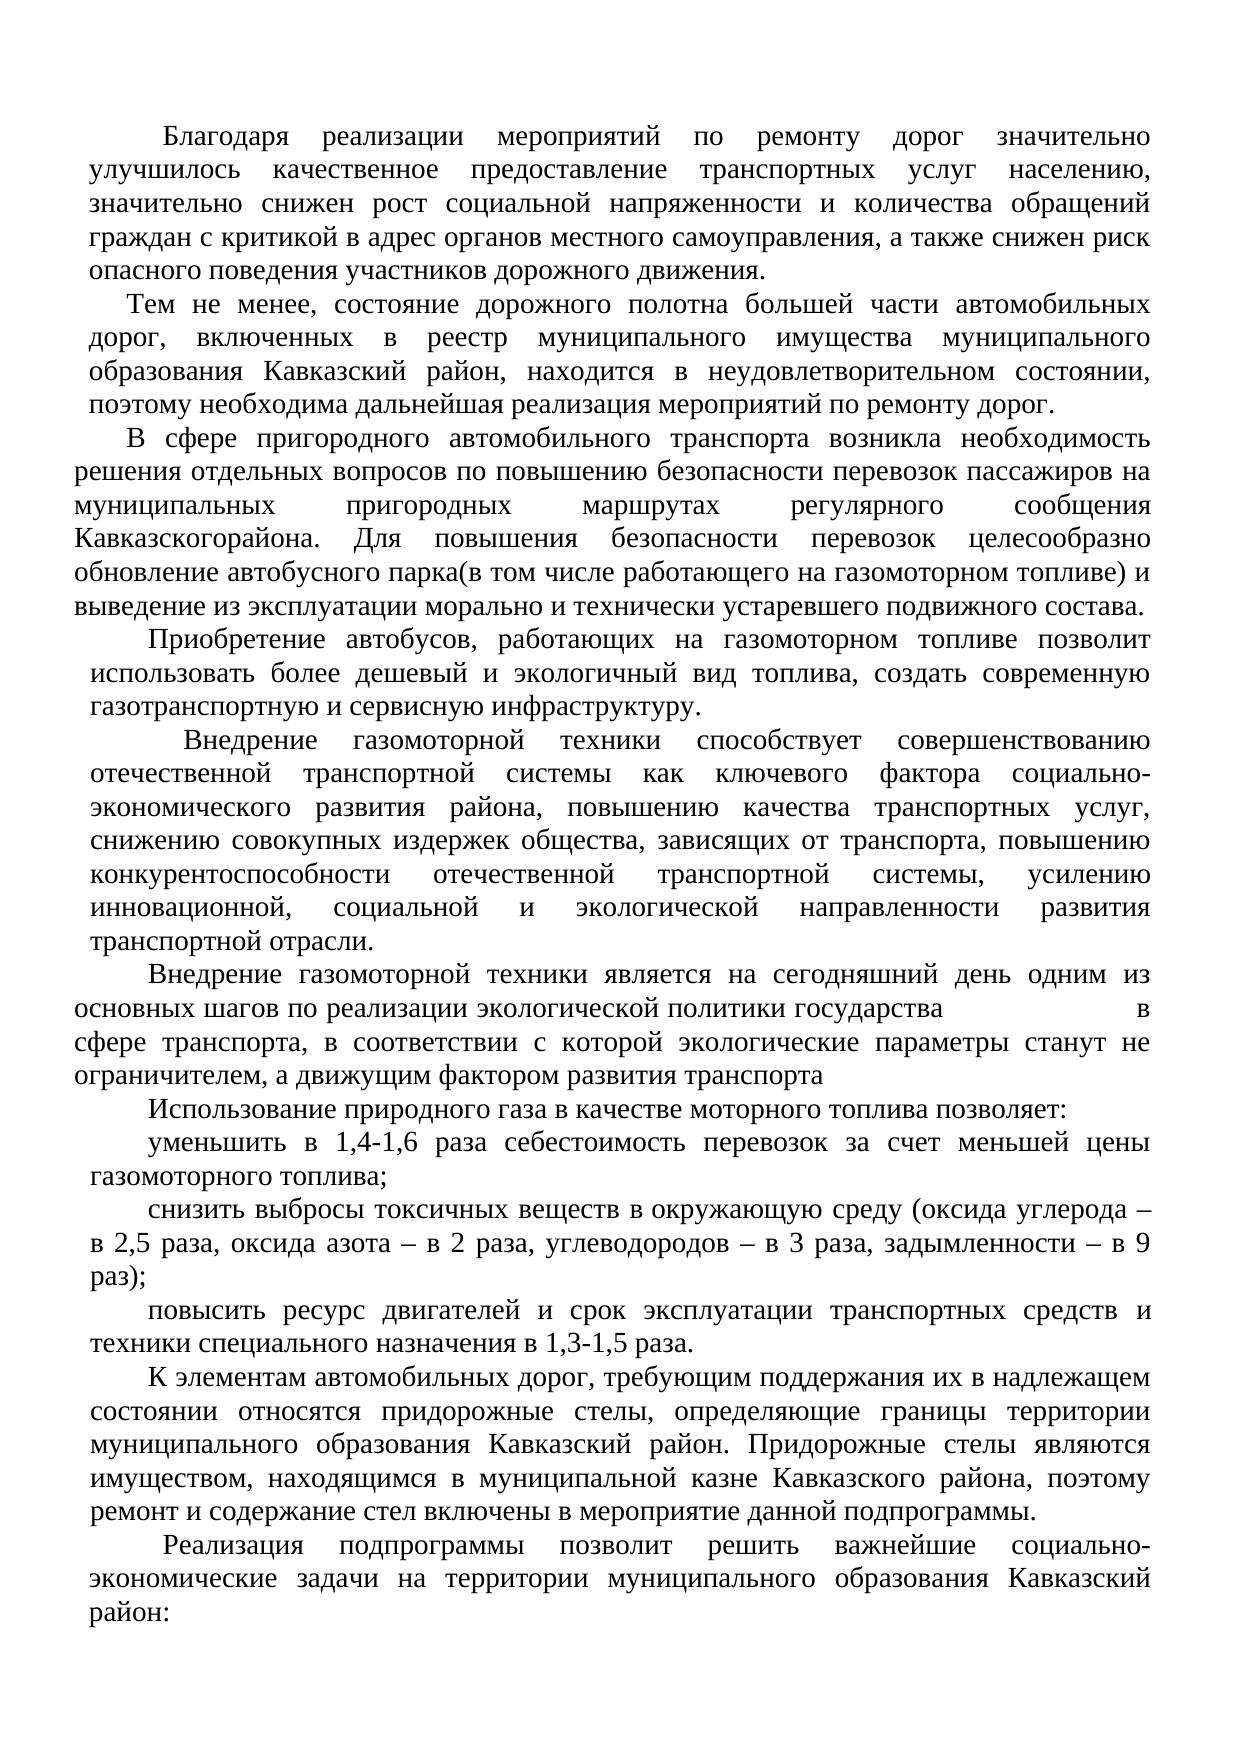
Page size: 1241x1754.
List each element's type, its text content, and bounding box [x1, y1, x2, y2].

text Благодаря реализации мероприятий по ремонту дорог значительно улучшилось качественное предоставление транспортных услуг населению, значительно снижен рост социальной напряженности и количества обращений граждан с критикой в адрес органов местного самоуправления, а также снижен риск опасного поведения участников дорожного движения. [89, 118, 1152, 286]
text повысить ресурс двигателей и срок эксплуатации транспортных средств и техники специального назначения в 1,3-1,5 раза. [90, 1292, 1152, 1359]
text Внедрение газомоторной техники способствует совершенствованию отечественной транспортной системы как ключевого фактора социально-экономического развития района, повышению качества транспортных услуг, снижению совокупных издержек общества, зависящих от транспорта, повышению конкурентоспособности отечественной транспортной системы, усилению инновационной, социальной и экологической направленности развития транспортной отрасли. [90, 722, 1152, 957]
text Реализация подпрограммы позволит решить важнейшие социально-экономические задачи на территории муниципального образования Кавказский район: [89, 1527, 1152, 1627]
text Использование природного газа в качестве моторного топлива позволяет: [90, 1091, 1152, 1124]
text уменьшить в 1,4-1,6 раза себестоимость перевозок за счет меньшей цены газомоторного топлива; [90, 1124, 1152, 1191]
text снизить выбросы токсичных веществ в окружающую среду (оксида углерода – в 2,5 раза, оксида азота – в 2 раза, углеводородов – в 3 раза, задымленности – в 9 раз); [90, 1191, 1152, 1292]
text Приобретение автобусов, работающих на газомоторном топливе позволит использовать более дешевый и экологичный вид топлива, создать современную газотранспортную и сервисную инфраструктуру. [90, 621, 1152, 722]
text К элементам автомобильных дорог, требующим поддержания их в надлежащем состоянии относятся придорожные стелы, определяющие границы территории муниципального образования Кавказский район. Придорожные стелы являются имуществом, находящимся в муниципальной казне Кавказского района, поэтому ремонт и содержание стел включены в мероприятие данной подпрограммы. [90, 1359, 1152, 1527]
text В сфере пригородного автомобильного транспорта возникла необходимость решения отдельных вопросов по повышению безопасности перевозок пассажиров на муниципальных пригородных маршрутах регулярного сообщения Кавказскогорайона. Для повышения безопасности перевозок целесообразно обновление автобусного парка(в том числе работающего на газомоторном топливе) и выведение из эксплуатации морально и технически устаревшего подвижного состава. [74, 420, 1152, 621]
text Тем не менее, состояние дорожного полотна большей части автомобильных дорог, включенных в реестр муниципального имущества муниципального образования Кавказский район, находится в неудовлетворительном состоянии, поэтому необходима дальнейшая реализация мероприятий по ремонту дорог. [89, 286, 1152, 420]
text Внедрение газомоторной техники является на сегодняшний день одним из основных шагов по реализации экологической политики государства в сфере транспорта, в соответствии с которой экологические параметры станут не ограничителем, а движущим фактором развития транспорта [74, 957, 1152, 1091]
